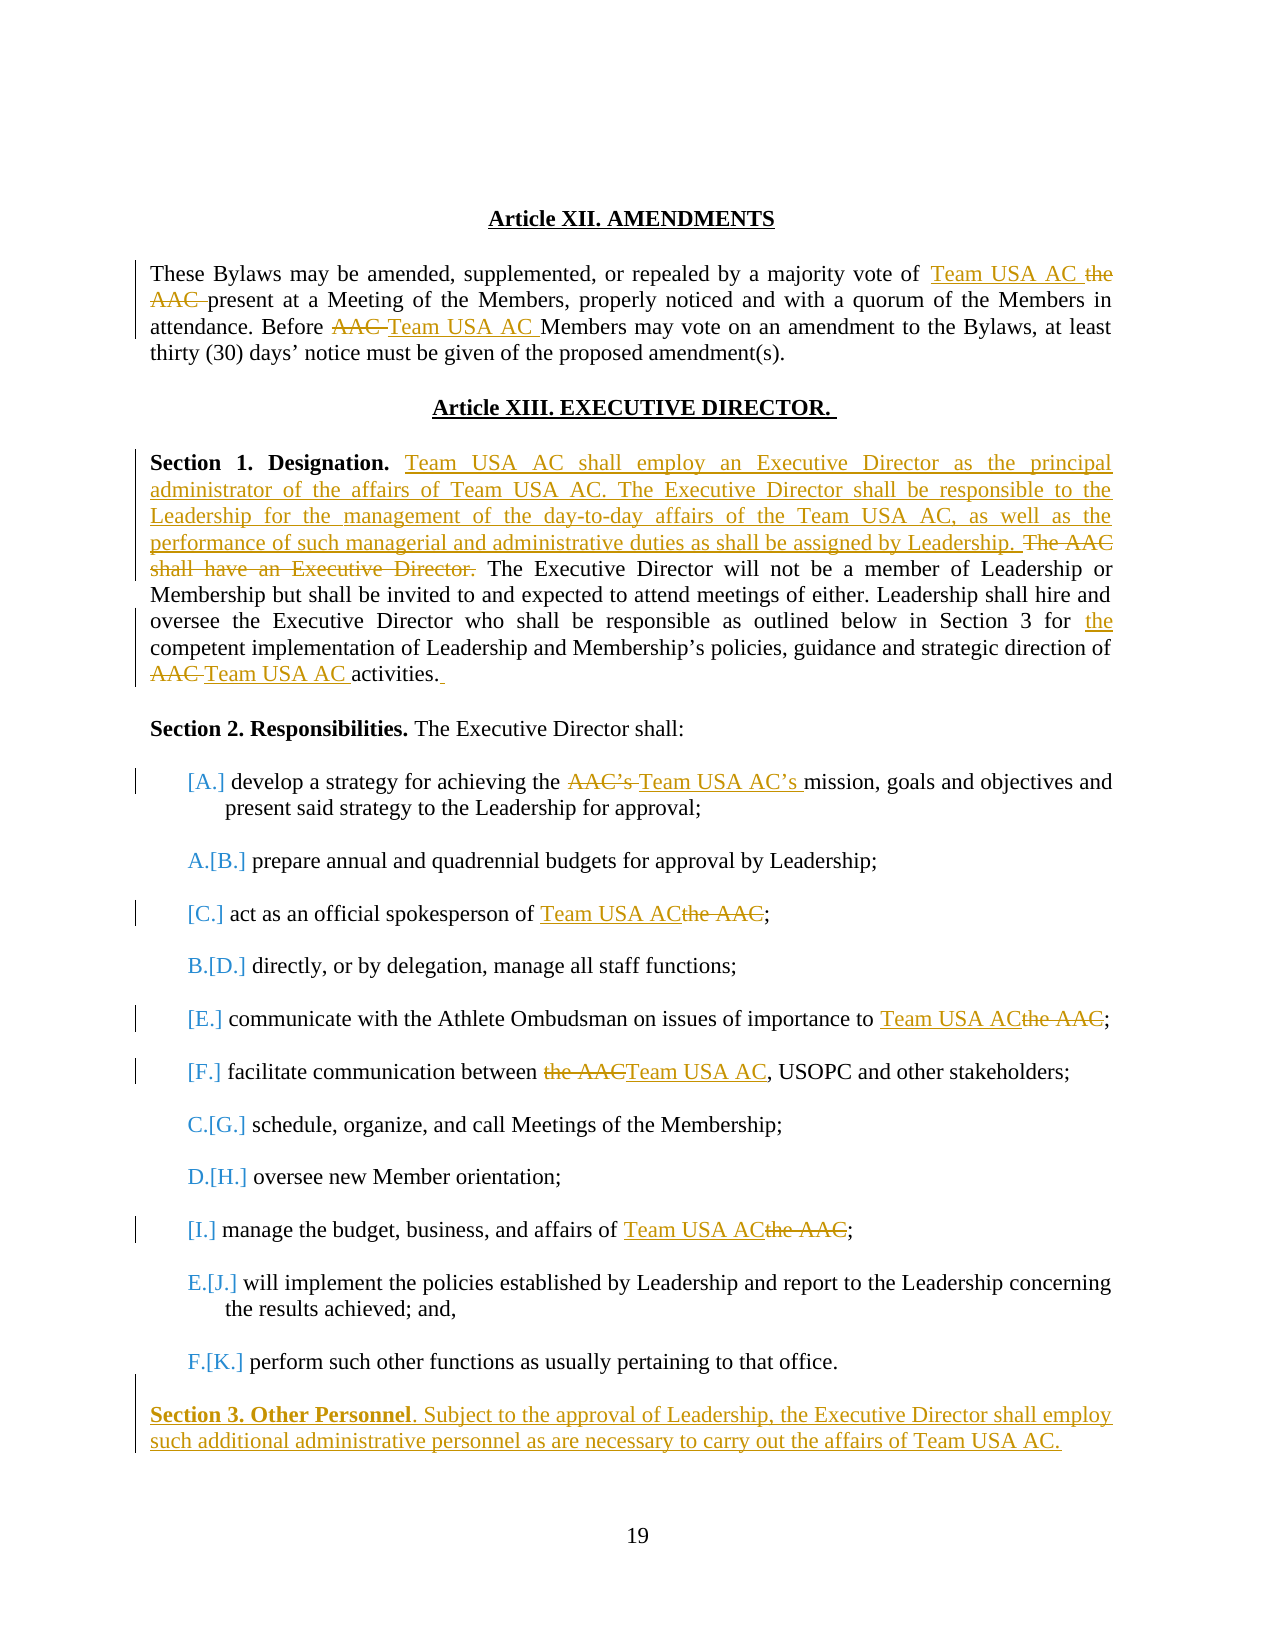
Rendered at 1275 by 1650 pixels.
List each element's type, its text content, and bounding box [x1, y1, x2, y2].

list act as an official spokesperson of ; [187, 900, 1113, 926]
text These Bylaws may be amended, supplemented, or repealed by a majority vote of present at a Meeting of the Members, properly noticed and with a quorum of the Members in attendance. Before Members may vote on an amendment to the Bylaws, at least thirty (30) days’ notice must be given of the proposed amendment(s). [150, 260, 1113, 366]
list perform such other functions as usually pertaining to that office. [187, 1348, 1113, 1374]
list prepare annual and quadrennial budgets for approval by Leadership; [187, 847, 1113, 873]
list schedule, organize, and call Meetings of the Membership; [187, 1111, 1113, 1137]
text Article XII. AMENDMENTS [150, 205, 1113, 231]
text Section 1. Designation. The Executive Director will not be a member of Leadership or Membership but shall be invited to and expected to attend meetings of either. Leadership shall hire and oversee the Executive Director who shall be responsible as outlined below in Section 3 for competent implementation of Leadership and Membership’s policies, guidance and strategic direction of activities. [150, 449, 1113, 499]
text Section 2. Responsibilities. The Executive Director shall: [150, 715, 1113, 742]
text Article XIII. EXECUTIVE DIRECTOR. [150, 394, 1113, 421]
list oversee new Member orientation; [187, 1163, 1113, 1190]
list will implement the policies established by Leadership and report to the Leadership concerning the results achieved; and, [187, 1269, 1113, 1322]
list directly, or by delegation, manage all staff functions; [187, 953, 1113, 979]
list facilitate communication between , USOPC and other stakeholders; [187, 1058, 1113, 1084]
text Section 1. Designation. The Executive Director will not be a member of Leadership or Membership but shall be invited to and expected to attend meetings of either. Leadership shall hire and oversee the Executive Director who shall be responsible as outlined below in Section 3 for competent implementation of Leadership and Membership’s policies, guidance and strategic direction of activities. [150, 500, 1113, 687]
list manage the budget, business, and affairs of ; [187, 1216, 1113, 1242]
list develop a strategy for achieving the mission, goals and objectives and present said strategy to the Leadership for approval; [187, 768, 1113, 821]
list communicate with the Athlete Ombudsman on issues of importance to ; [187, 1005, 1113, 1032]
